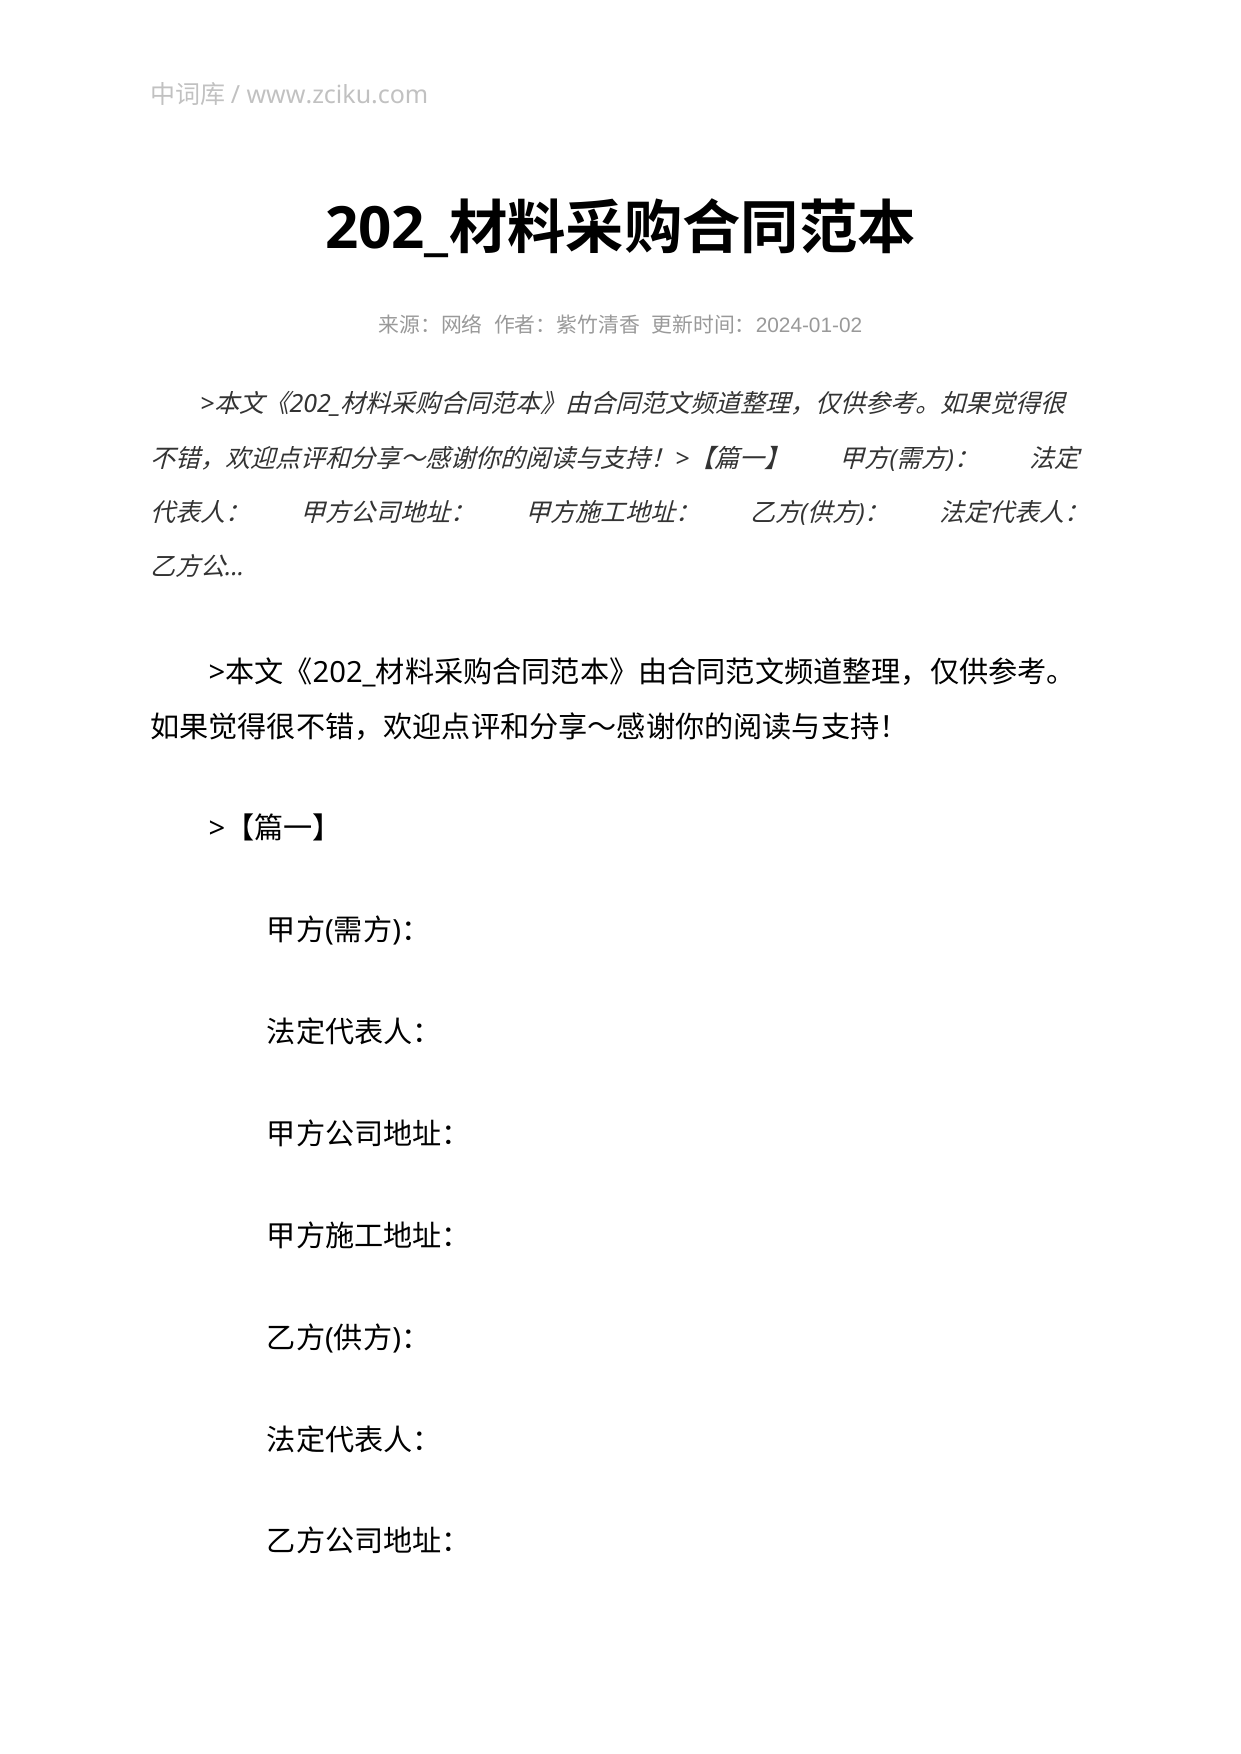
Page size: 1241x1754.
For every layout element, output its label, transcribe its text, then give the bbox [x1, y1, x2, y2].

text 来源：网络 作者：紫竹清香 更新时间：2024-01-02 [150, 313, 1090, 337]
text 法定代表人： [150, 1009, 1090, 1051]
text 乙方公司地址： [150, 1518, 1090, 1560]
text 甲方(需方)： [150, 907, 1090, 949]
text >【篇一】 [150, 805, 1090, 847]
text >本文《202_材料采购合同范本》由合同范文频道整理，仅供参考。如果觉得很不错，欢迎点评和分享～感谢你的阅读与支持！>【篇一】 甲方(需方)： 法定代表人： 甲方公司地址： 甲方施工地址： 乙方(供方)： 法定代表人： 乙方公... [150, 384, 1090, 583]
text 乙方(供方)： [150, 1314, 1090, 1357]
text 法定代表人： [150, 1416, 1090, 1458]
text 甲方公司地址： [150, 1111, 1090, 1153]
text 甲方施工地址： [150, 1212, 1090, 1255]
subtitle 202_材料采购合同范本 [150, 181, 1090, 266]
text >本文《202_材料采购合同范本》由合同范文频道整理，仅供参考。如果觉得很不错，欢迎点评和分享～感谢你的阅读与支持！ [150, 648, 1090, 745]
